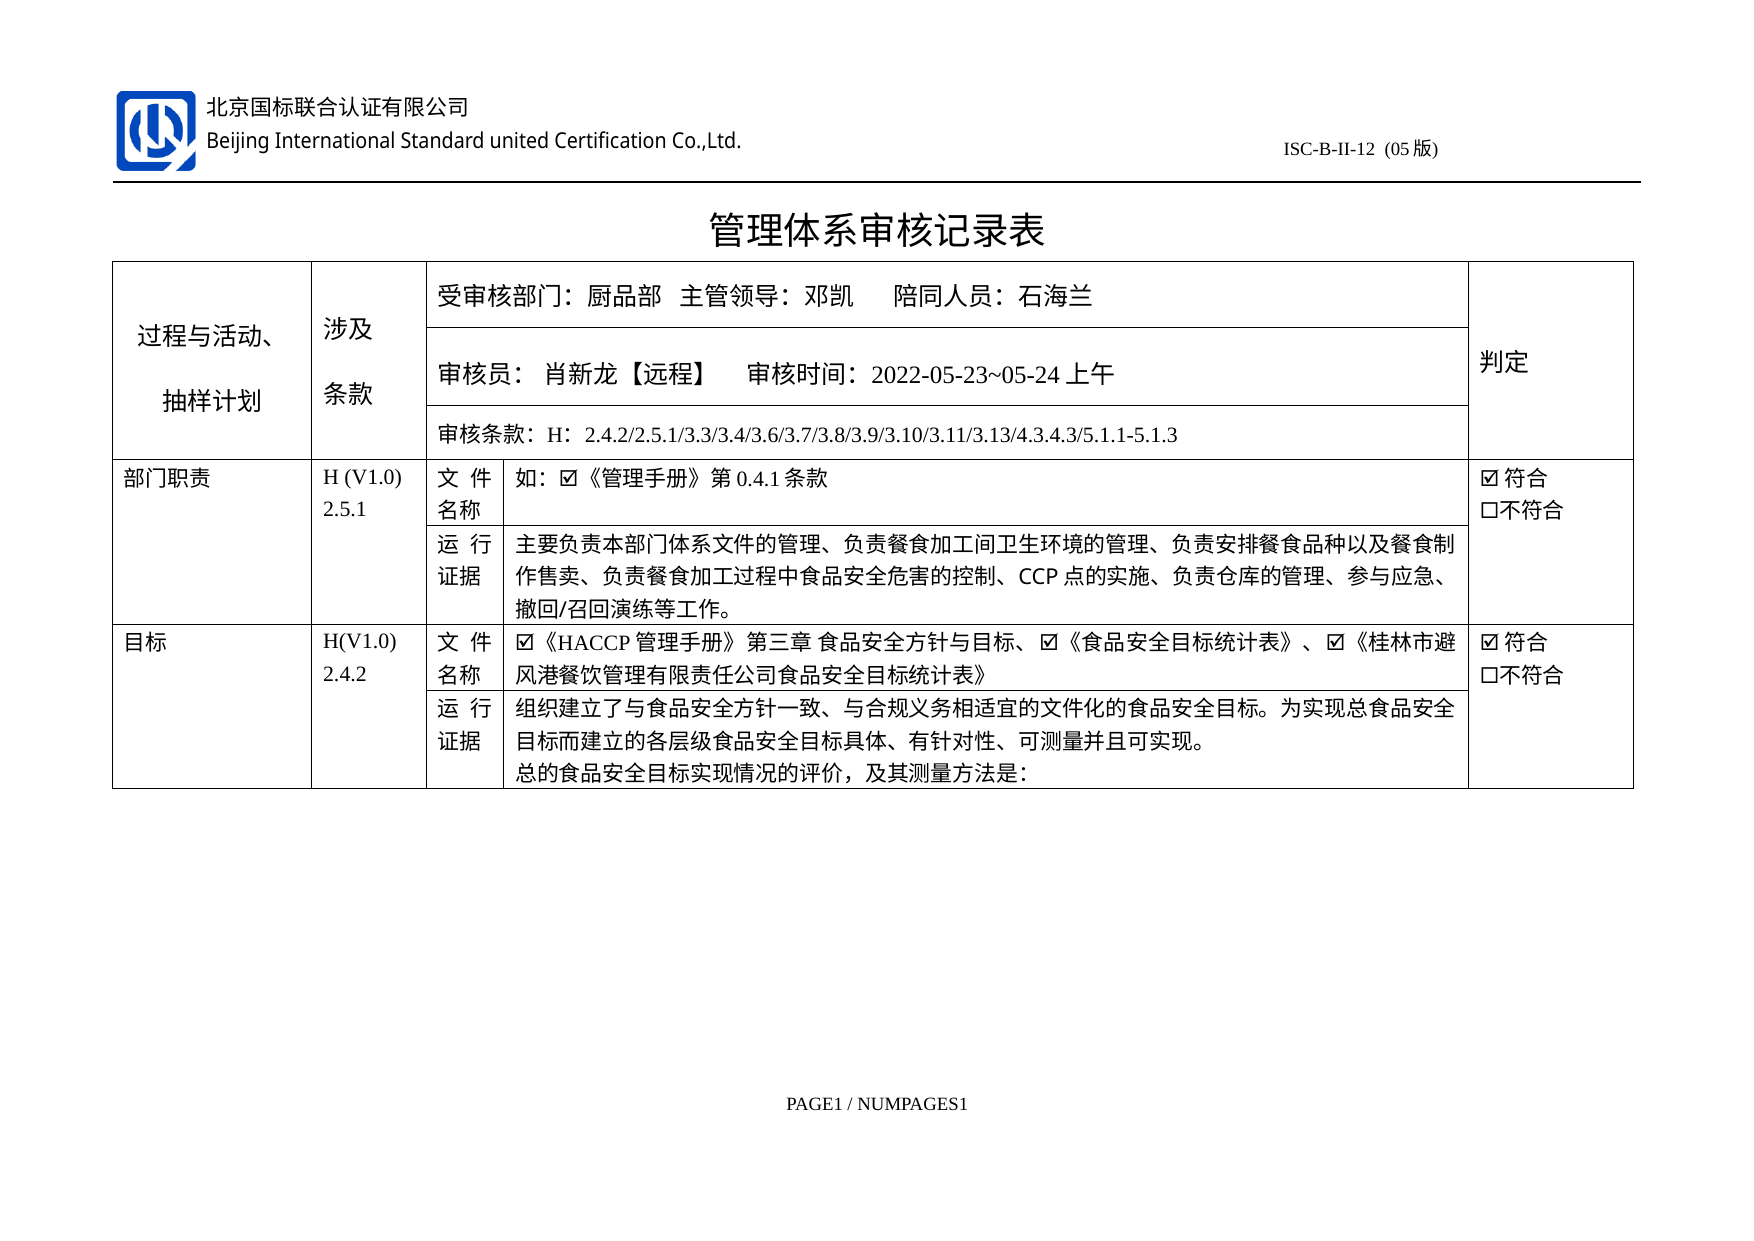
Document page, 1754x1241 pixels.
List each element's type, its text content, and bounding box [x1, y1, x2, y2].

table_cell 符合 不符合 [1469, 460, 1633, 624]
table_cell 审核员： 肖新龙【远程】 审核时间：2022-05-23~05-24上午 [427, 328, 1468, 405]
table_cell 《HACCP管理手册》第三章 食品安全方针与目标、《食品安全目标统计表》、《桂林市避风港餐饮管理有限责任公司食品安全目标统计表》 [504, 625, 1468, 690]
table_cell 部门职责 [113, 460, 311, 624]
picture [116, 91, 196, 171]
table_cell 文件名称 [427, 460, 503, 525]
table_cell H(V1.0) 2.4.2 [312, 625, 426, 788]
table_cell 文件名称 [427, 625, 503, 690]
table_header 判定 [1469, 262, 1633, 459]
table_cell 组织建立了与食品安全方针一致、与合规义务相适宜的文件化的食品安全目标。为实现总食品安全目标而建立的各层级食品安全目标具体、有针对性、可测量并且可实现。 总的食品安全目标实现情况的评价，及其测量方法是： 目标已实现， 目标没有实现的，组织在内部及时进行原因分析并采取了改进措施。 [504, 691, 1468, 788]
table_cell 运行证据 [427, 691, 503, 788]
table_cell H (V1.0) 2.5.1 [312, 460, 426, 624]
table_cell 审核条款：H：2.4.2/2.5.1/3.3/3.4/3.6/3.7/3.8/3.9/3.10/3.11/3.13/4.3.4.3/5.1.1-5.1.3 [427, 406, 1468, 459]
text 管理体系审核记录表 [112, 196, 1641, 261]
table_header 受审核部门：厨品部 主管领导：邓凯 陪同人员：石海兰 [427, 262, 1468, 327]
table_cell 目标 [113, 625, 311, 788]
table_cell 如：《管理手册》第0.4.1条款 [504, 460, 1468, 525]
table_cell 运行证据 [427, 526, 503, 624]
table_header 涉及 条款 [312, 262, 426, 459]
table_cell 符合 不符合 [1469, 625, 1633, 788]
table_header 过程与活动、 抽样计划 [113, 262, 311, 459]
table_cell 主要负责本部门体系文件的管理、负责餐食加工间卫生环境的管理、负责安排餐食品种以及餐食制作售卖、负责餐食加工过程中食品安全危害的控制、CCP点的实施、负责仓库的管理、参与应急、撤回/召回演练等工作。 [504, 526, 1468, 624]
